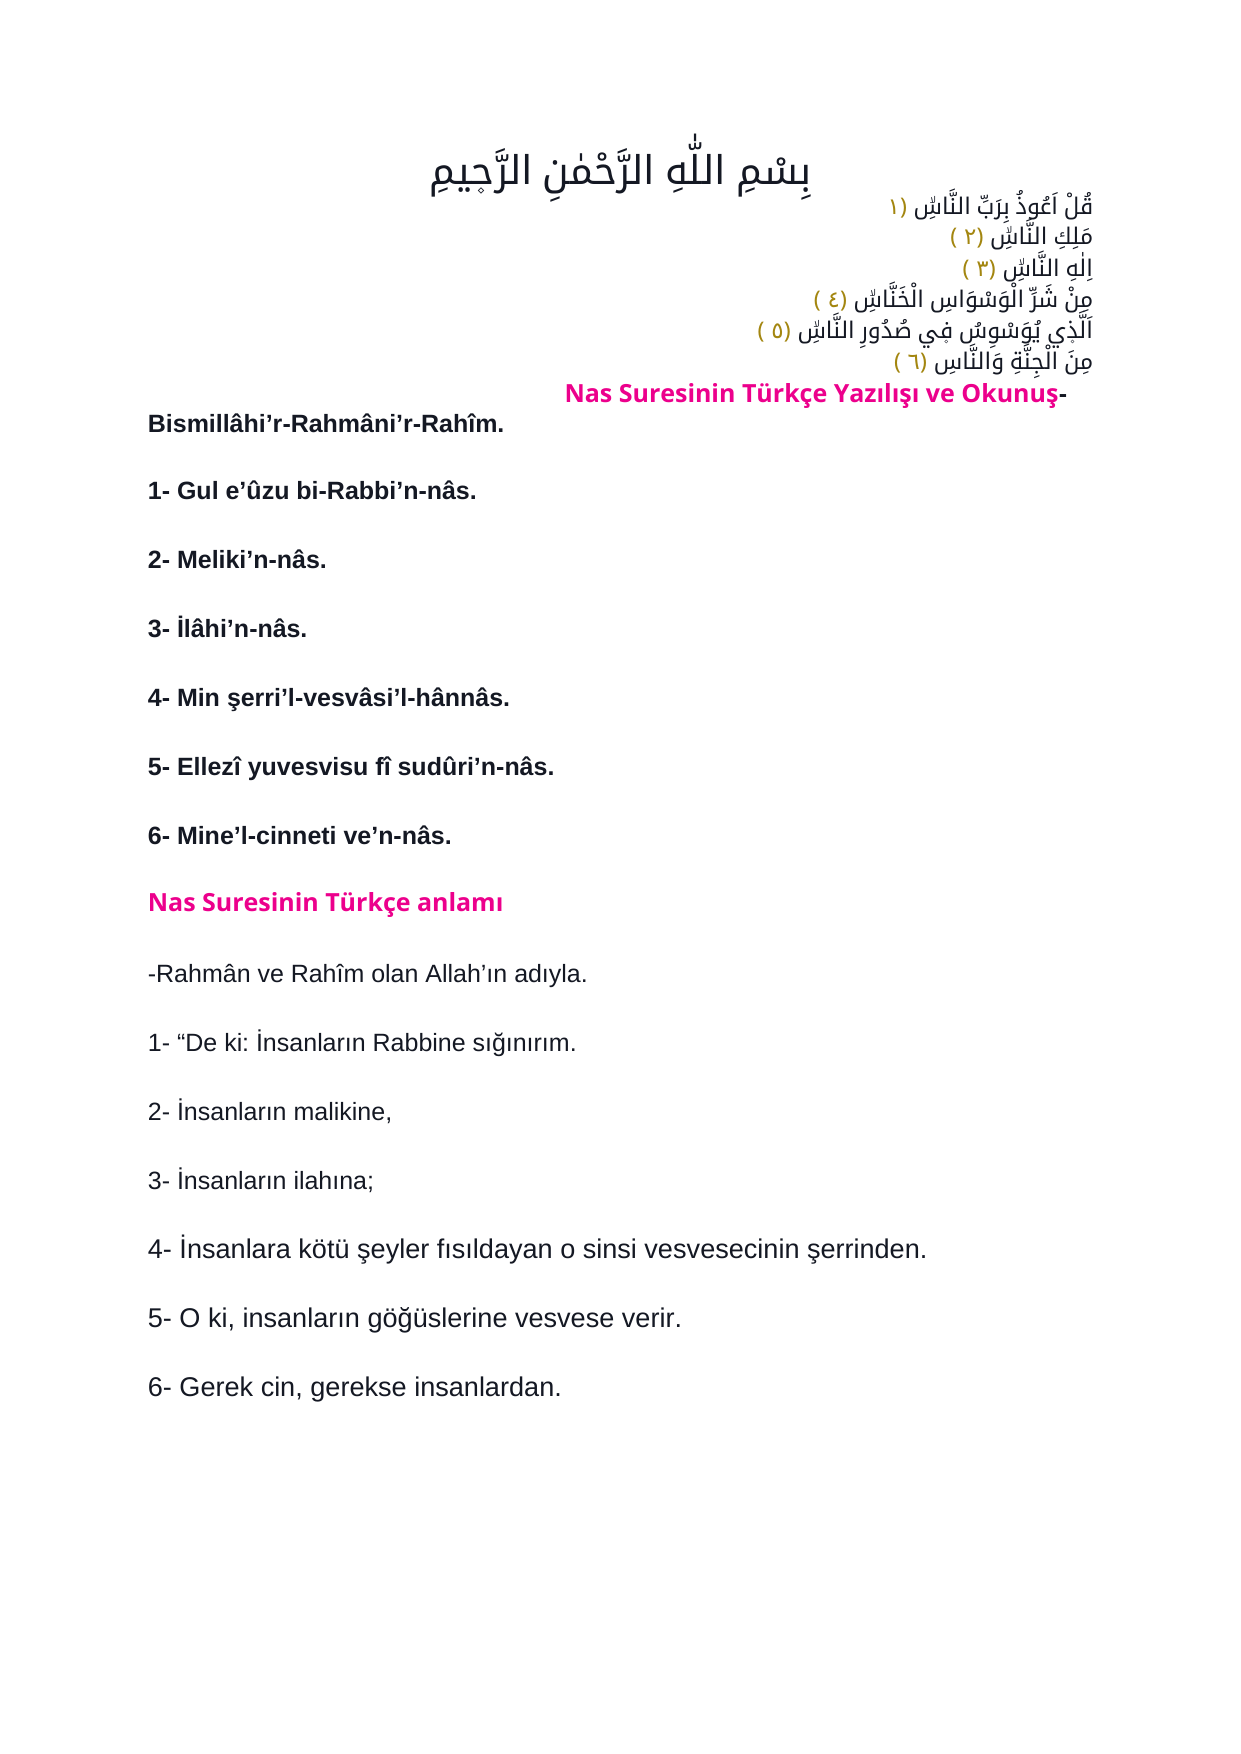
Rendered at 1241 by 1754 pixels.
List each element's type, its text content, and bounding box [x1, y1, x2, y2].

text 3- İlâhi’n-nâs. [148, 603, 1093, 643]
text قُلْ اَعُوذُ بِرَبِّ النَّاسِۙ ﴿١ [148, 193, 1093, 219]
text -Rahmân ve Rahîm olan Allah’ın adıyla. [148, 948, 1093, 988]
text 6- Mine’l-cinneti ve’n-nâs. [148, 810, 1093, 850]
text Nas Suresinin Türkçe Yazılışı ve Okunuş-Bismillâhi’r-Rahmâni’r-Rahîm. [148, 375, 1093, 438]
text 2- İnsanların malikine, [148, 1086, 1093, 1126]
text ﴾ مَلِكِ النَّاسِۙ ﴿٢ [148, 219, 1093, 251]
text 5- O ki, insanların göğüslerine vesvese verir. [148, 1293, 1093, 1333]
text 3- İnsanların ilahına; [148, 1155, 1093, 1195]
text Nas Suresinin Türkçe anlamı [148, 879, 1093, 919]
text 2- Meliki’n-nâs. [148, 534, 1093, 573]
text 4- Min şerri’l-vesvâsi’l-hânnâs. [148, 672, 1093, 712]
text 6- Gerek cin, gerekse insanlardan. [148, 1362, 1093, 1402]
text ﴾ مِنَ الْجِنَّةِ وَالنَّاسِ ﴿٦ [148, 344, 1093, 375]
text ﴾ اِلٰهِ النَّاسِۙ ﴿٣ [148, 251, 1093, 282]
text ﴾ اَلَّذ۪ي يُوَسْوِسُ ف۪ي صُدُورِ النَّاسِۙ ﴿٥ [148, 313, 1093, 344]
text 1- Gul e’ûzu bi-Rabbi’n-nâs. [148, 464, 1093, 504]
text 1- “De ki: İnsanların Rabbine sığınırım. [148, 1017, 1093, 1057]
text ﴾ مِنْ شَرِّ الْوَسْوَاسِ الْخَنَّاسِۙ ﴿٤ [148, 282, 1093, 313]
text 4- İnsanlara kötü şeyler fısıldayan o sinsi vesvesecinin şerrinden. [148, 1224, 1093, 1264]
text بِسْمِ اللّٰهِ الرَّحْمٰنِ الرَّح۪يمِ [148, 148, 1093, 193]
text 5- Ellezî yuvesvisu fî sudûri’n-nâs. [148, 741, 1093, 781]
